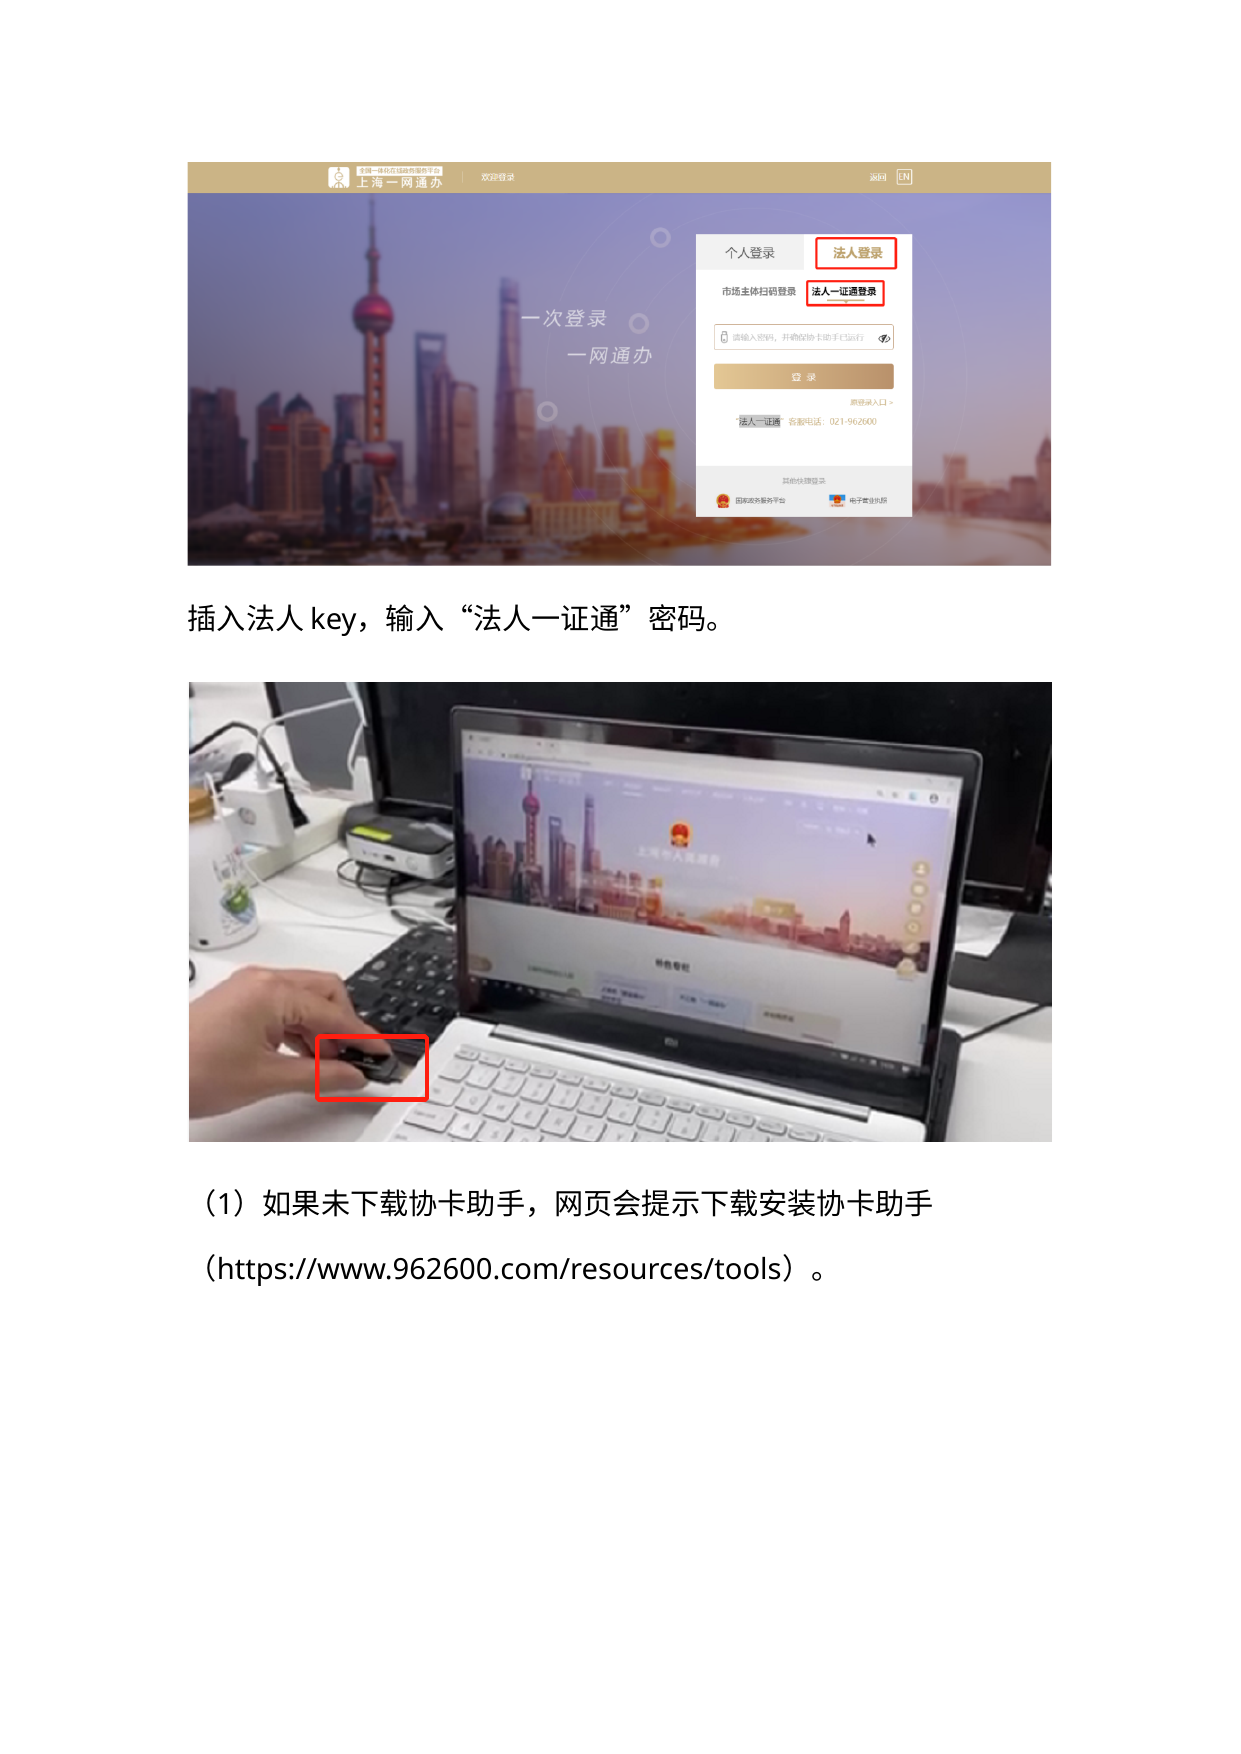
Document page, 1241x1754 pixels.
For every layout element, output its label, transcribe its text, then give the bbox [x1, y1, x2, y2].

text （1）如果未下载协卡助手，网页会提示下载安装协卡助手（https://www.962600.com/resources/tools）。 [187, 1169, 1053, 1299]
picture [187, 682, 1053, 1142]
picture [187, 162, 1052, 566]
text 插入法人key，输入“法人一证通”密码。 [187, 584, 1053, 649]
